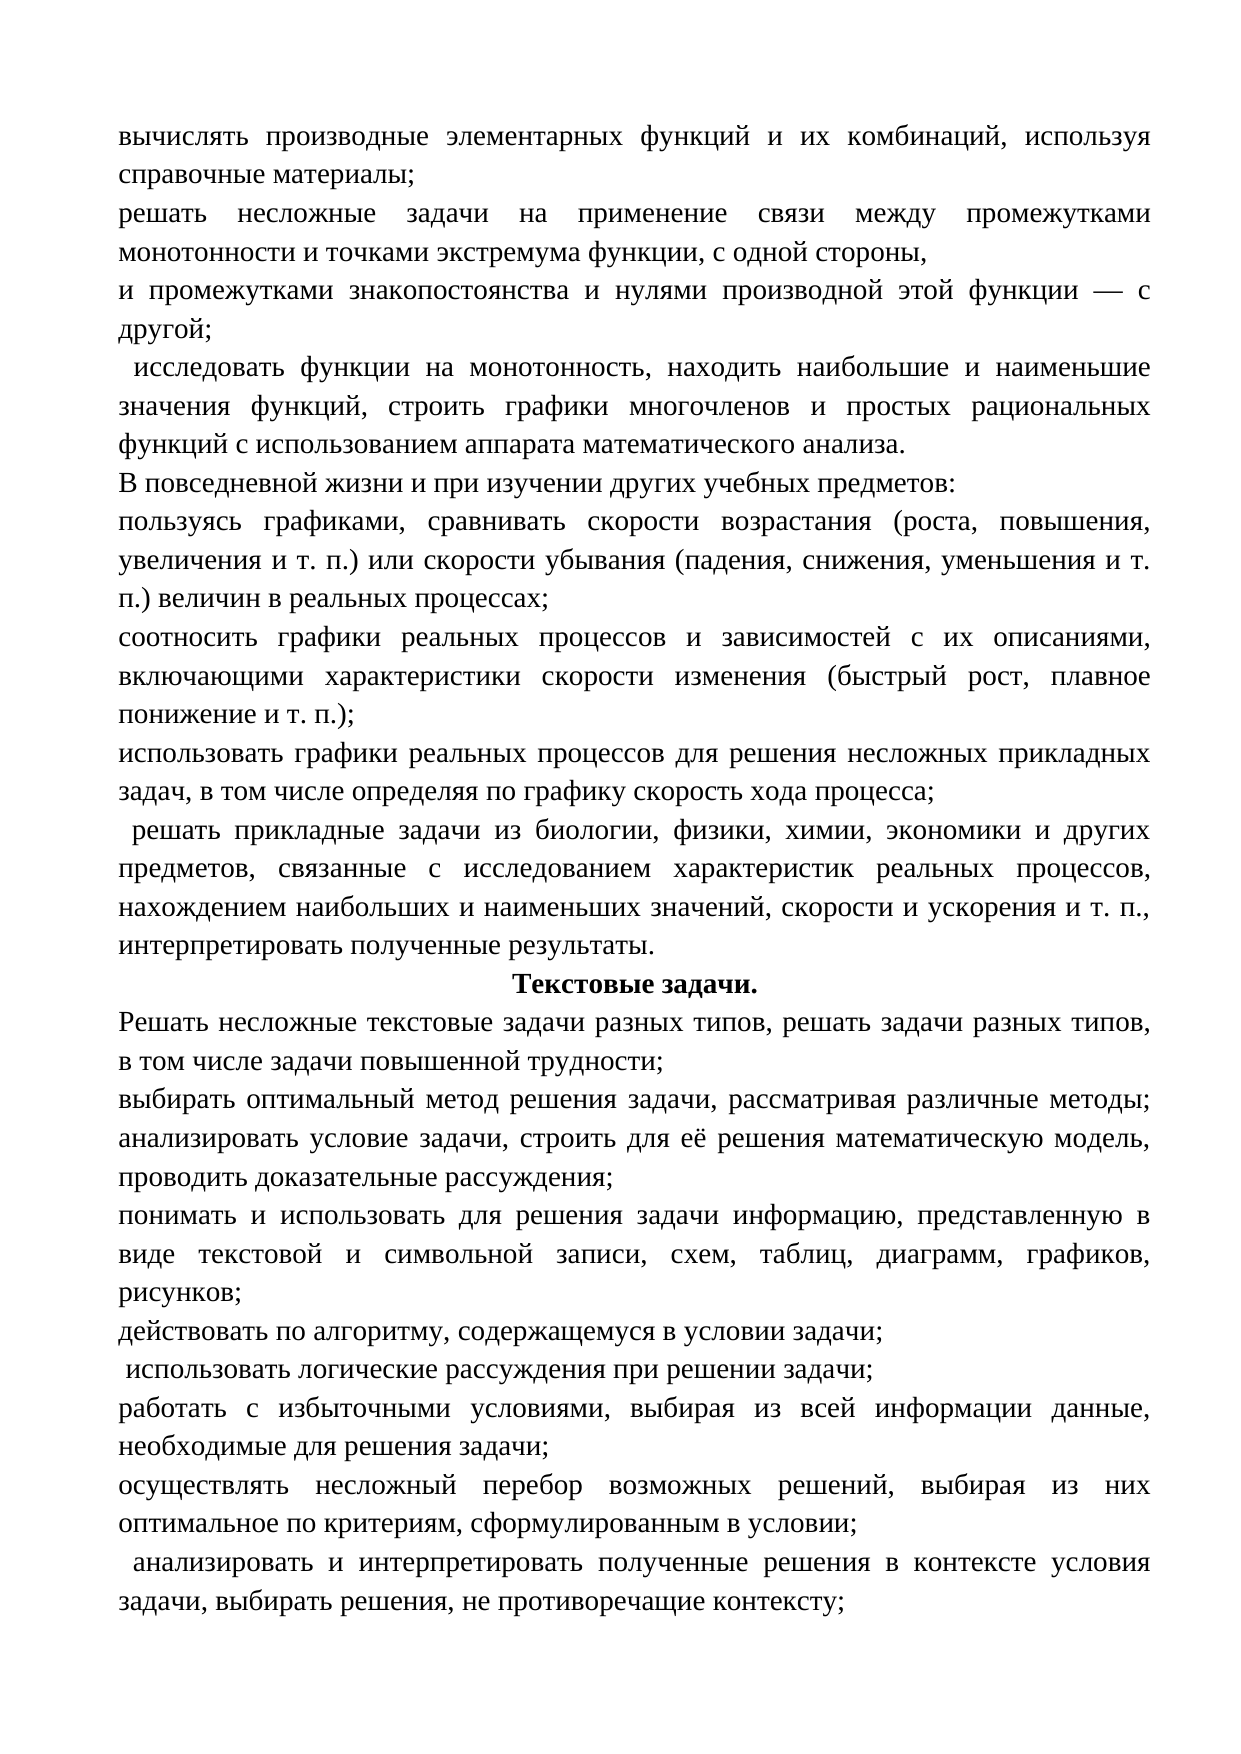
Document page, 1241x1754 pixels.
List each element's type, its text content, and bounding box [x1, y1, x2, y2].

text понимать и использовать для решения задачи информацию, представленную в виде текстовой и символьной записи, схем, таблиц, диаграмм, графиков, рисунков; [118, 1197, 1152, 1308]
text решать прикладные задачи из биологии, физики, химии, экономики и других предметов, связанные с исследованием характеристик реальных процессов, нахождением наибольших и наименьших значений, скорости и ускорения и т. п., интерпретировать полученные результаты. [118, 812, 1152, 961]
text пользуясь графиками, сравнивать скорости возрастания (роста, повышения, увеличения и т. п.) или скорости убывания (падения, снижения, уменьшения и т. п.) величин в реальных процессах; [118, 503, 1152, 614]
text и промежутками знакопостоянства и нулями производной этой функции — с другой; [118, 272, 1152, 344]
text Решать несложные текстовые задачи разных типов, решать задачи разных типов, в том числе задачи повышенной трудности; [118, 1004, 1152, 1077]
text В повседневной жизни и при изучении других учебных предметов: [118, 465, 1152, 498]
text использовать графики реальных процессов для решения несложных прикладных задач, в том числе определяя по графику скорость хода процесса; [118, 735, 1152, 807]
text действовать по алгоритму, содержащемуся в условии задачи; [118, 1313, 1152, 1346]
text исследовать функции на монотонность, находить наибольшие и наименьшие значения функций, строить графики многочленов и простых рациональных функций с использованием аппарата математического анализа. [118, 349, 1152, 460]
text работать с избыточными условиями, выбирая из всей информации данные, необходимые для решения задачи; [118, 1390, 1152, 1462]
text соотносить графики реальных процессов и зависимостей с их описаниями, включающими характеристики скорости изменения (быстрый рост, плавное понижение и т. п.); [118, 619, 1152, 730]
text анализировать и интерпретировать полученные решения в контексте условия задачи, выбирать решения, не противоречащие контексту; [118, 1544, 1152, 1616]
text выбирать оптимальный метод решения задачи, рассматривая различные методы; анализировать условие задачи, строить для её решения математическую модель, проводить доказательные рассуждения; [118, 1082, 1152, 1192]
text вычислять производные элементарных функций и их комбинаций, используя справочные материалы; [118, 118, 1152, 190]
text решать несложные задачи на применение связи между промежутками монотонности и точками экстремума функции, с одной стороны, [118, 195, 1152, 267]
text использовать логические рассуждения при решении задачи; [118, 1351, 1152, 1385]
text Текстовые задачи. [118, 966, 1152, 999]
text осуществлять несложный перебор возможных решений, выбирая из них оптимальное по критериям, сформулированным в условии; [118, 1467, 1152, 1539]
